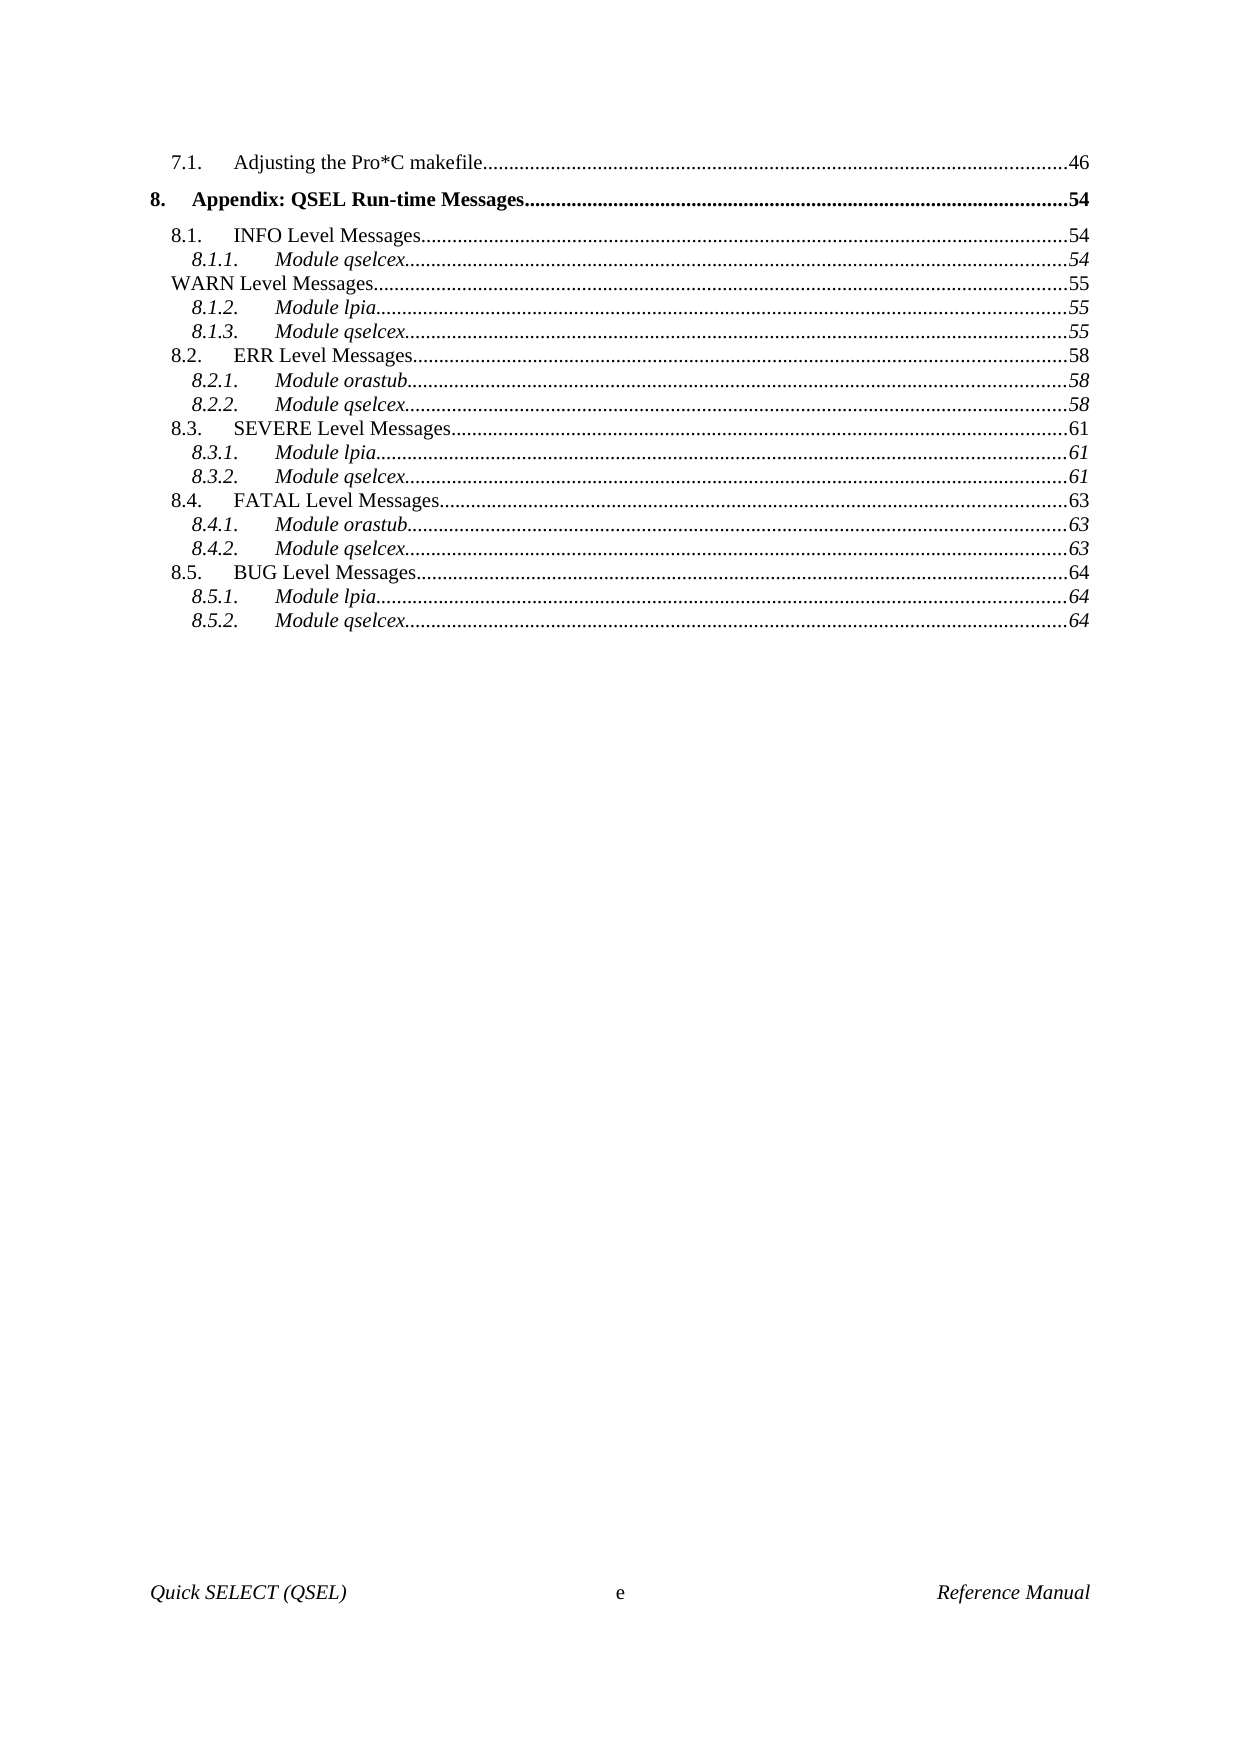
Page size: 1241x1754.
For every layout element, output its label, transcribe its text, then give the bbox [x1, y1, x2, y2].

text 8.3.1. Module lpia 61 [192, 440, 1090, 464]
text 8.5.2. Module qselcex 64 [192, 608, 1090, 632]
text WARN Level Messages 55 [171, 271, 1090, 295]
text 8. Appendix: QSEL Run-time Messages 54 [150, 187, 1090, 211]
text 8.5.1. Module lpia 64 [192, 584, 1090, 608]
text 8.1.3. Module qselcex 55 [192, 319, 1090, 343]
text 8.4. FATAL Level Messages 63 [171, 488, 1090, 512]
text 8.2.1. Module orastub 58 [192, 367, 1090, 392]
text 8.2.2. Module qselcex 58 [192, 392, 1090, 416]
text 8.1.1. Module qselcex 54 [192, 247, 1090, 271]
text 7.1. Adjusting the Pro*C makefile 46 [171, 150, 1090, 174]
text 8.4.2. Module qselcex 63 [192, 536, 1090, 560]
text 8.3. SEVERE Level Messages 61 [171, 416, 1090, 440]
text 8.5. BUG Level Messages 64 [171, 560, 1090, 584]
text 8.4.1. Module orastub 63 [192, 512, 1090, 536]
text 8.3.2. Module qselcex 61 [192, 464, 1090, 488]
text 8.1.2. Module lpia 55 [192, 295, 1090, 319]
text 8.2. ERR Level Messages 58 [171, 343, 1090, 367]
text 8.1. INFO Level Messages 54 [171, 223, 1090, 247]
